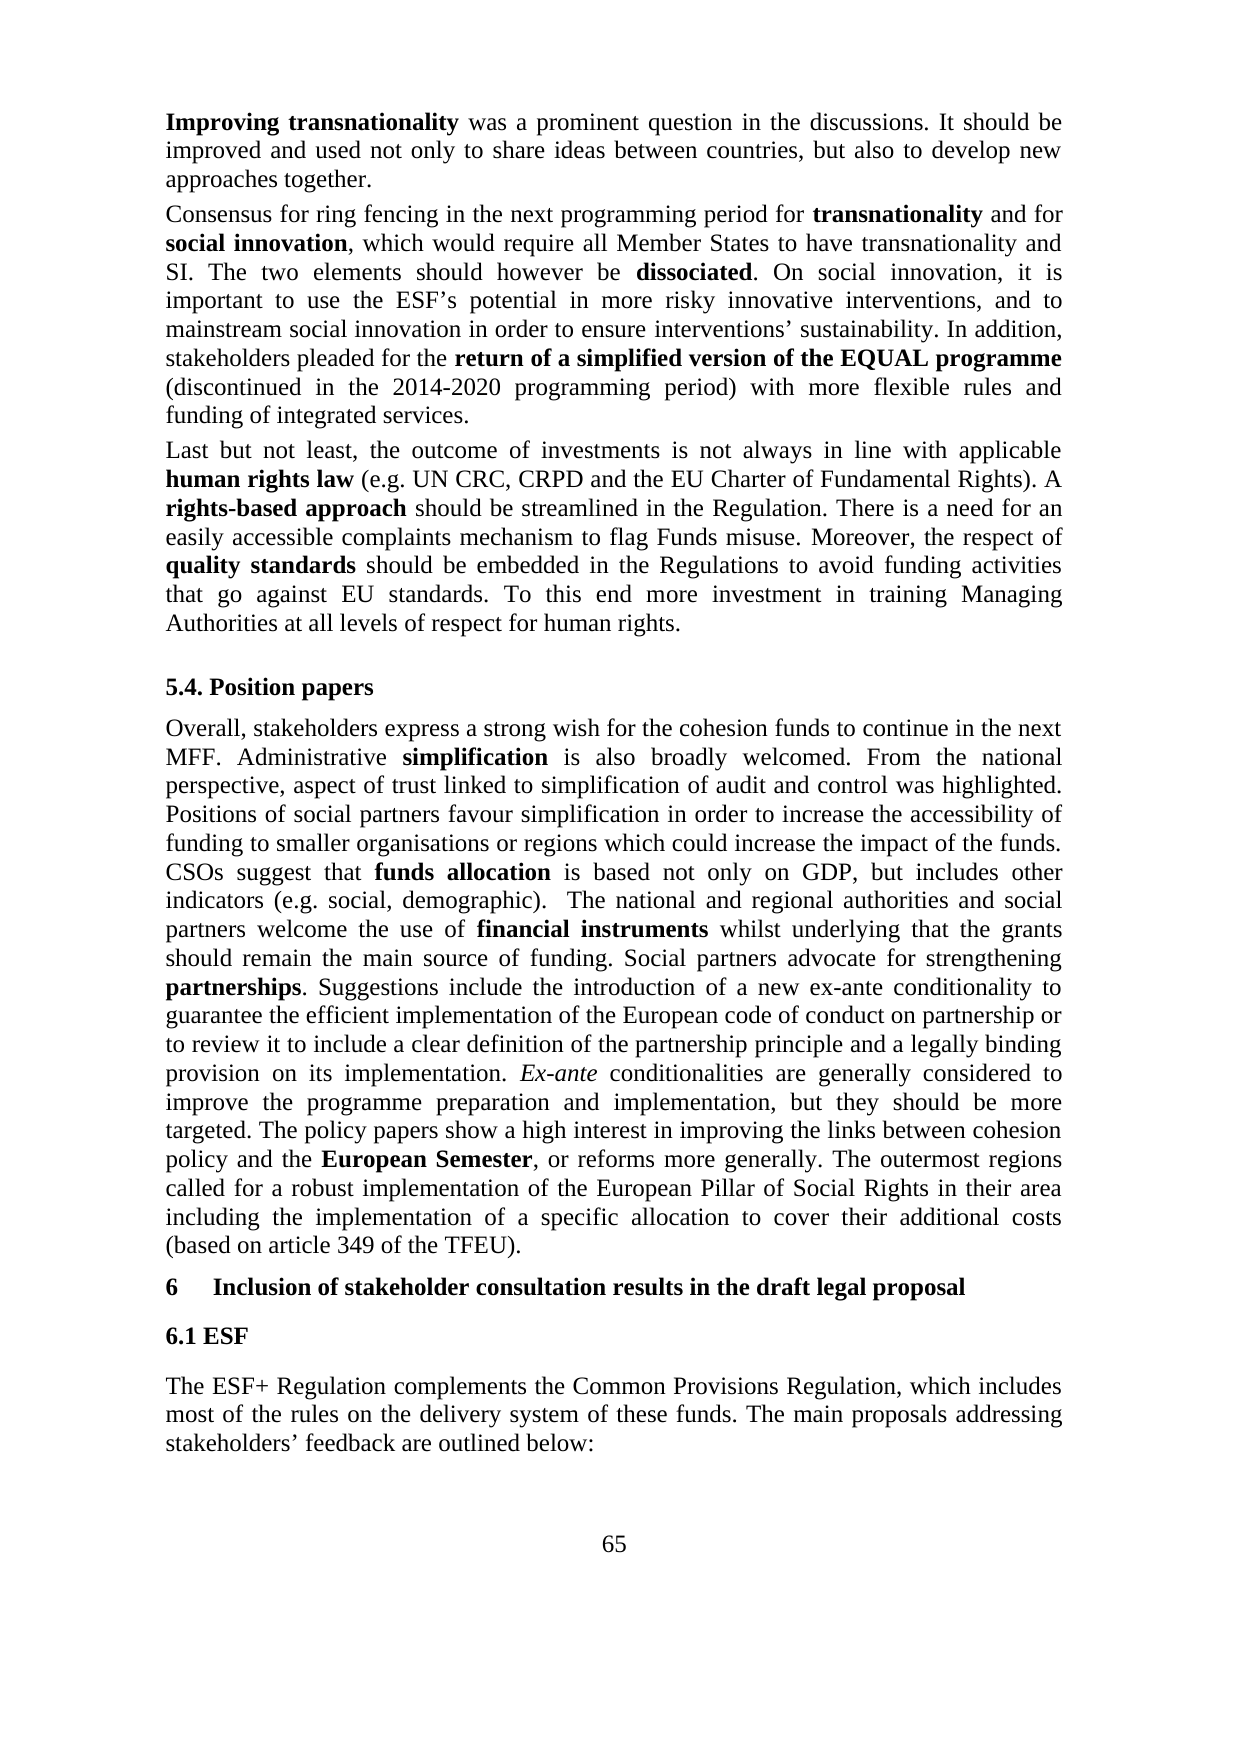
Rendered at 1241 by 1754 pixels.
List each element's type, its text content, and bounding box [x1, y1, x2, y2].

list Improving transnationality was a prominent question in the discussions. It should be improved and used not only to share ideas between countries, but also to develop new approaches together. [165, 107, 1063, 193]
list Inclusion of stakeholder consultation results in the draft legal proposal [165, 1272, 1063, 1300]
list 6.1 ESF [165, 1321, 1063, 1350]
list Last but not least, the outcome of investments is not always in line with applicable human rights law (e.g. UN CRC, CRPD and the EU Charter of Fundamental Rights). A rights-based approach should be streamlined in the Regulation. There is a need for an easily accessible complaints mechanism to flag Funds misuse. Moreover, the respect of quality standards should be embedded in the Regulations to avoid funding activities that go against EU standards. To this end more investment in training Managing Authorities at all levels of respect for human rights. [165, 435, 1063, 637]
list Consensus for ring fencing in the next programming period for transnationality and for social innovation, which would require all Member States to have transnationality and SI. The two elements should however be dissociated. On social innovation, it is important to use the ESF’s potential in more risky innovative interventions, and to mainstream social innovation in order to ensure interventions’ sustainability. In addition, stakeholders pleaded for the return of a simplified version of the EQUAL programme (discontinued in the 2014-2020 programming period) with more flexible rules and funding of integrated services. [165, 199, 1063, 429]
text Overall, stakeholders express a strong wish for the cohesion funds to continue in the next MFF. Administrative simplification is also broadly welcomed. From the national perspective, aspect of trust linked to simplification of audit and control was highlighted. Positions of social partners favour simplification in order to increase the accessibility of funding to smaller organisations or regions which could increase the impact of the funds. CSOs suggest that funds allocation is based not only on GDP, but includes other indicators (e.g. social, demographic). The national and regional authorities and social partners welcome the use of financial instruments whilst underlying that the grants should remain the main source of funding. Social partners advocate for strengthening partnerships. Suggestions include the introduction of a new ex-ante conditionality to guarantee the efficient implementation of the European code of conduct on partnership or to review it to include a clear definition of the partnership principle and a legally binding provision on its implementation. Ex-ante conditionalities are generally considered to improve the programme preparation and implementation, but they should be more targeted. The policy papers show a high interest in improving the links between cohesion policy and the European Semester, or reforms more generally. The outermost regions called for a robust implementation of the European Pillar of Social Rights in their area including the implementation of a specific allocation to cover their additional costs (based on article 349 of the TFEU). [165, 713, 1063, 1259]
list The ESF+ Regulation complements the Common Provisions Regulation, which includes most of the rules on the delivery system of these funds. The main proposals addressing stakeholders’ feedback are outlined below: [165, 1371, 1063, 1457]
list 5.4. Position papers [165, 672, 1063, 700]
